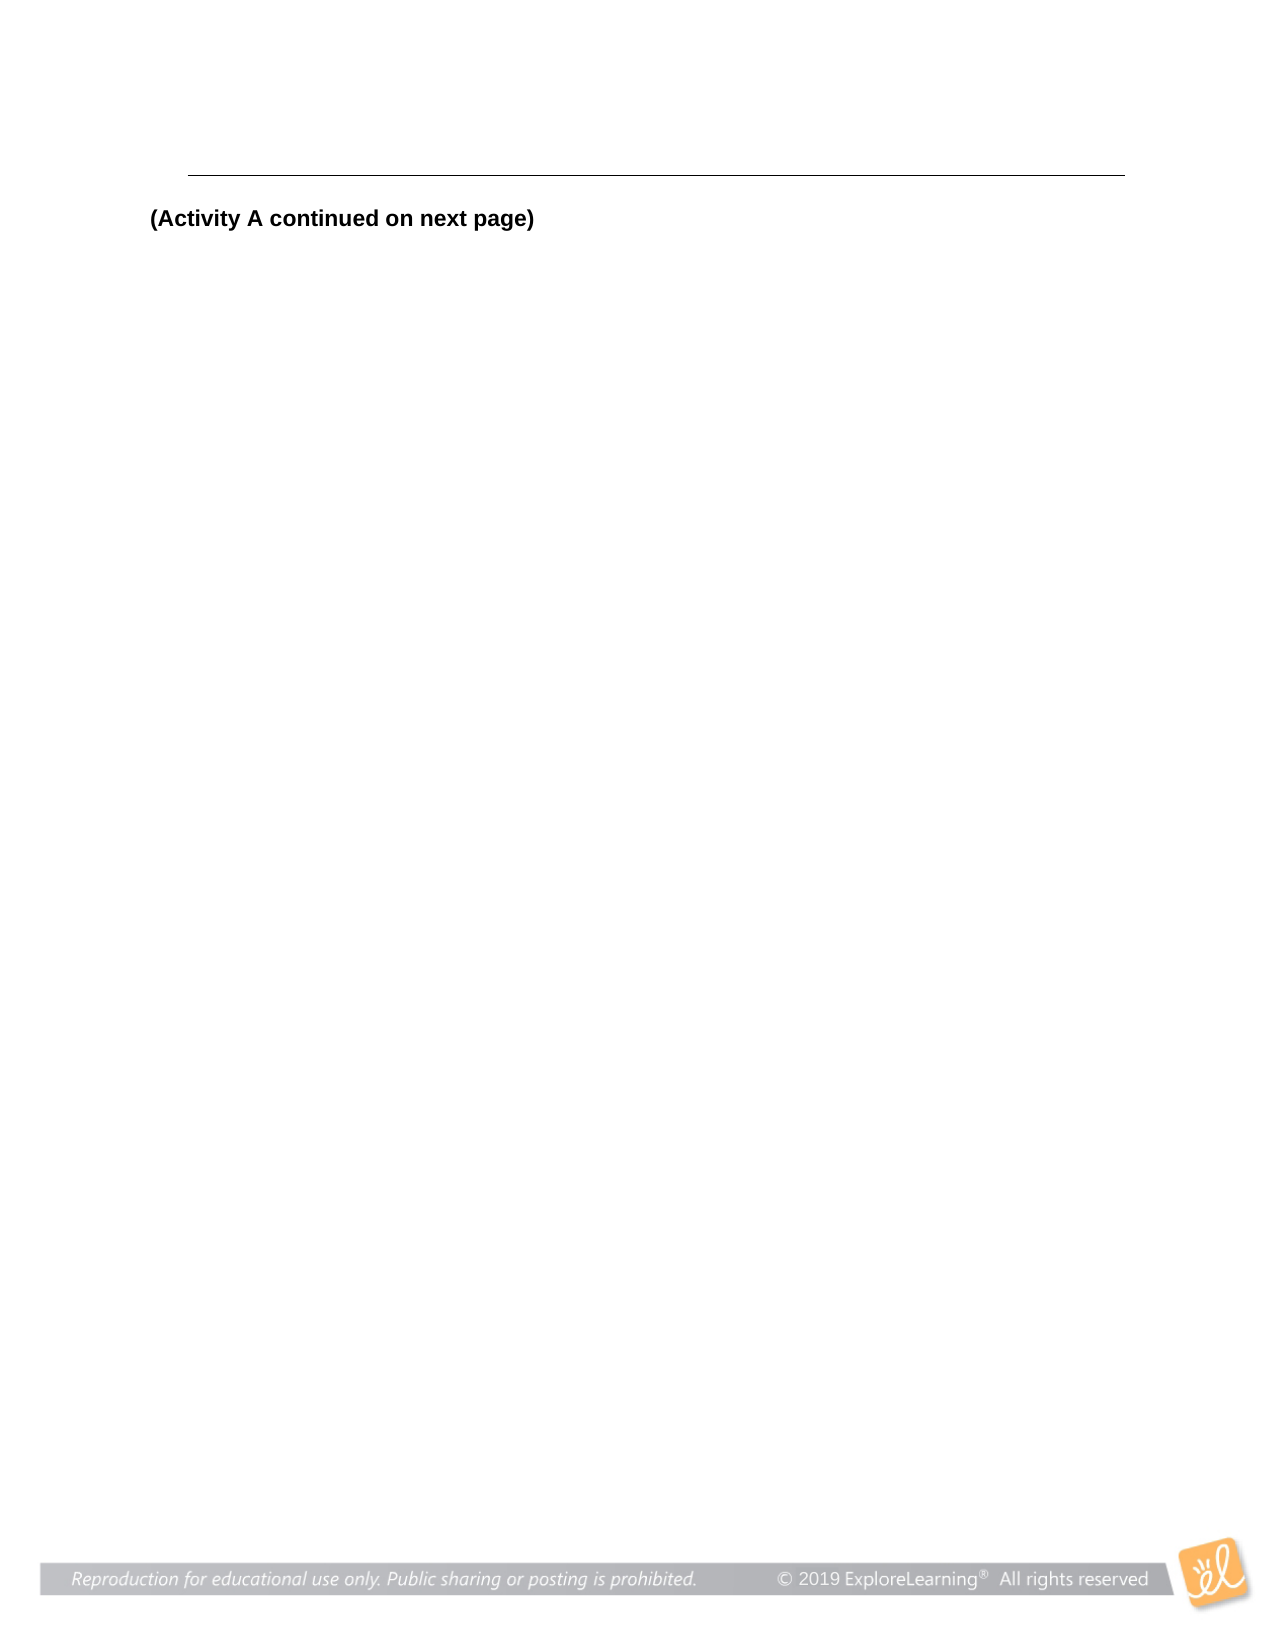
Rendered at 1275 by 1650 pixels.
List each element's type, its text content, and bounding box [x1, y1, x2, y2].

text (Activity A continued on next page) [150, 205, 1125, 231]
picture [0, 1522, 1275, 1641]
